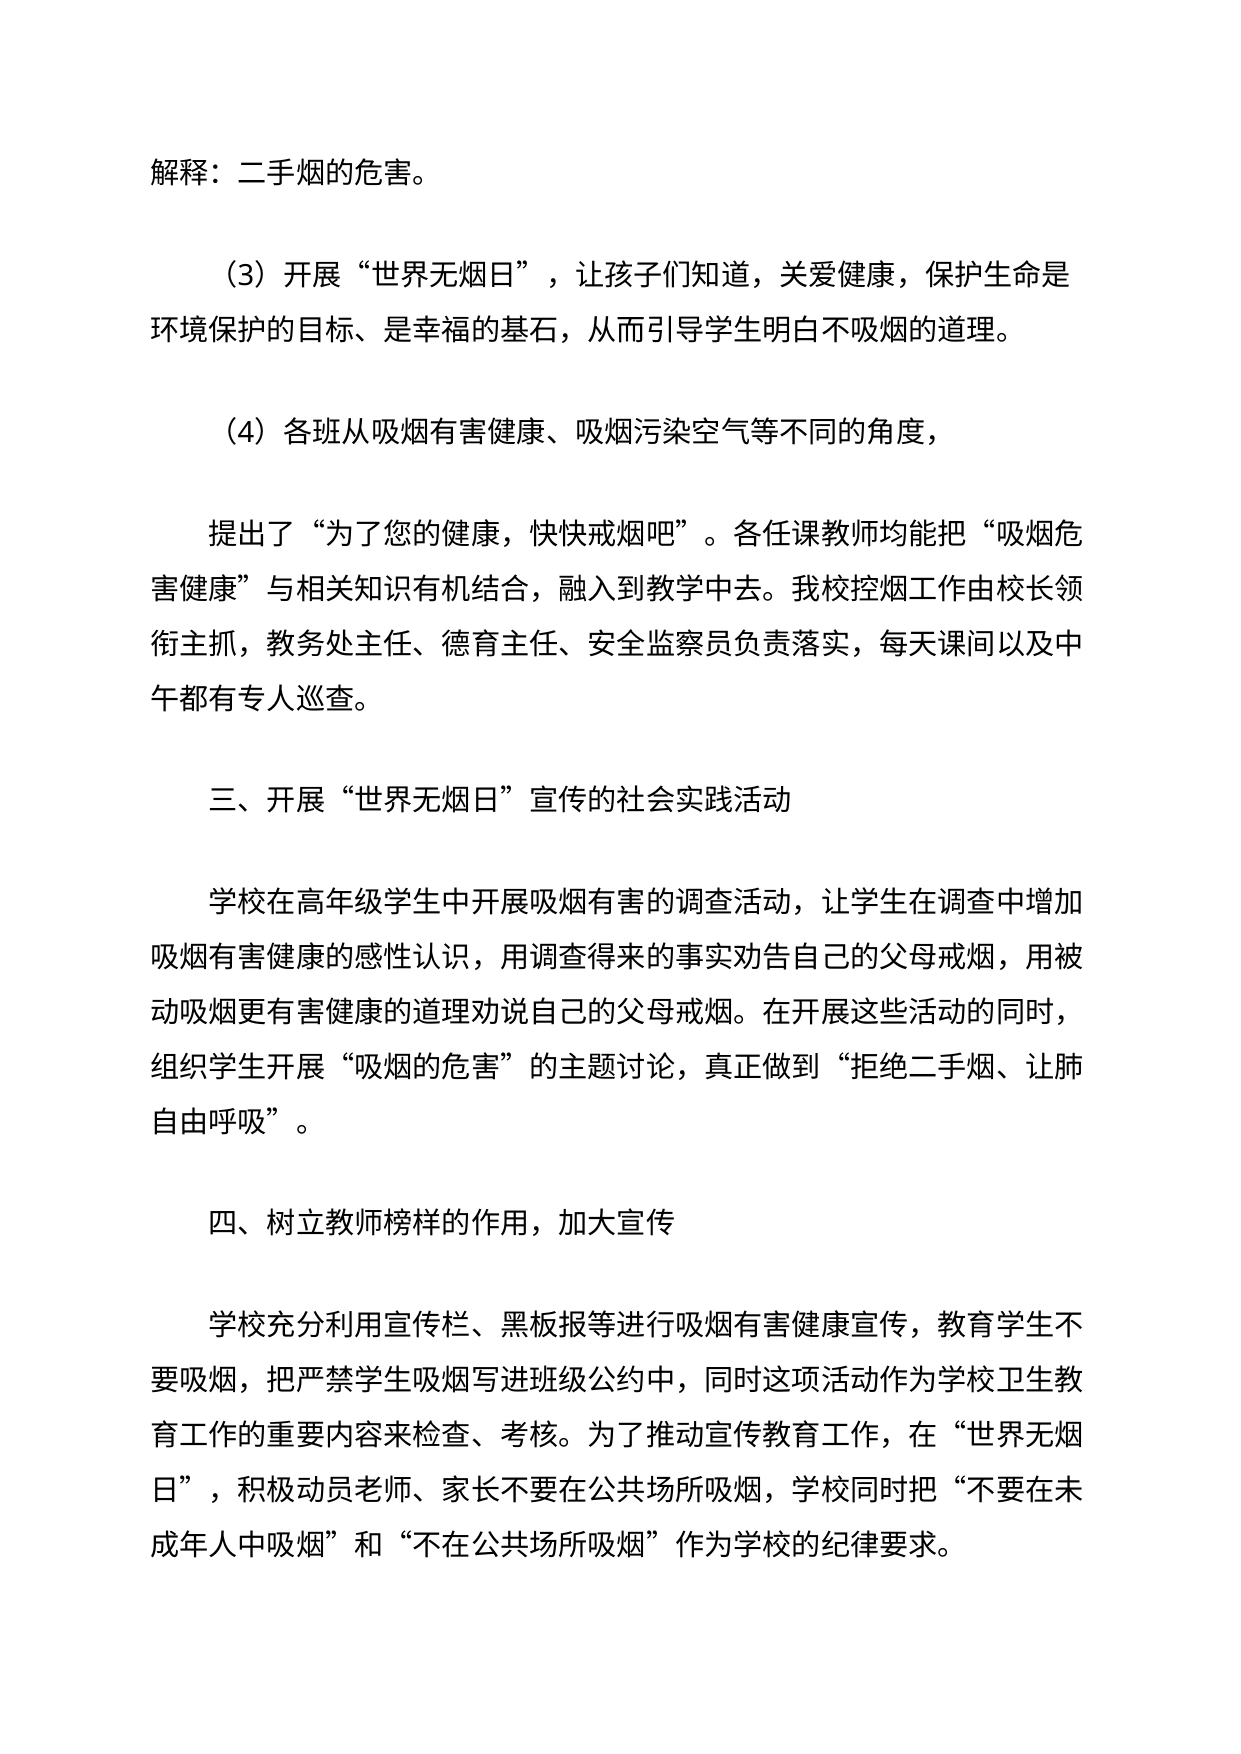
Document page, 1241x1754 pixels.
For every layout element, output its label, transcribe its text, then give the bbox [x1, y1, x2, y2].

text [150, 150, 1090, 192]
text 三、开展“世界无烟日”宣传的社会实践活动 [150, 777, 1090, 819]
text （4）各班从吸烟有害健康、吸烟污染空气等不同的角度， [150, 408, 1090, 451]
text 提出了“为了您的健康，快快戒烟吧”。各任课教师均能把“吸烟危害健康”与相关知识有机结合，融入到教学中去。我校控烟工作由校长领衔主抓，教务处主任、德育主任、安全监察员负责落实，每天课间以及中午都有专人巡查。 [150, 511, 1090, 717]
text 四、树立教师榜样的作用，加大宣传 [150, 1200, 1090, 1242]
text 学校在高年级学生中开展吸烟有害的调查活动，让学生在调查中增加吸烟有害健康的感性认识，用调查得来的事实劝告自己的父母戒烟，用被动吸烟更有害健康的道理劝说自己的父母戒烟。在开展这些活动的同时，组织学生开展“吸烟的危害”的主题讨论，真正做到“拒绝二手烟、让肺自由呼吸”。 [150, 879, 1090, 1141]
text （3）开展“世界无烟日”，让孩子们知道，关爱健康，保护生命是环境保护的目标、是幸福的基石，从而引导学生明白不吸烟的道理。 [150, 252, 1090, 349]
text 学校充分利用宣传栏、黑板报等进行吸烟有害健康宣传，教育学生不要吸烟，把严禁学生吸烟写进班级公约中，同时这项活动作为学校卫生教育工作的重要内容来检查、考核。为了推动宣传教育工作，在“世界无烟日”，积极动员老师、家长不要在公共场所吸烟，学校同时把“不要在未成年人中吸烟”和“不在公共场所吸烟”作为学校的纪律要求。 [150, 1302, 1090, 1564]
